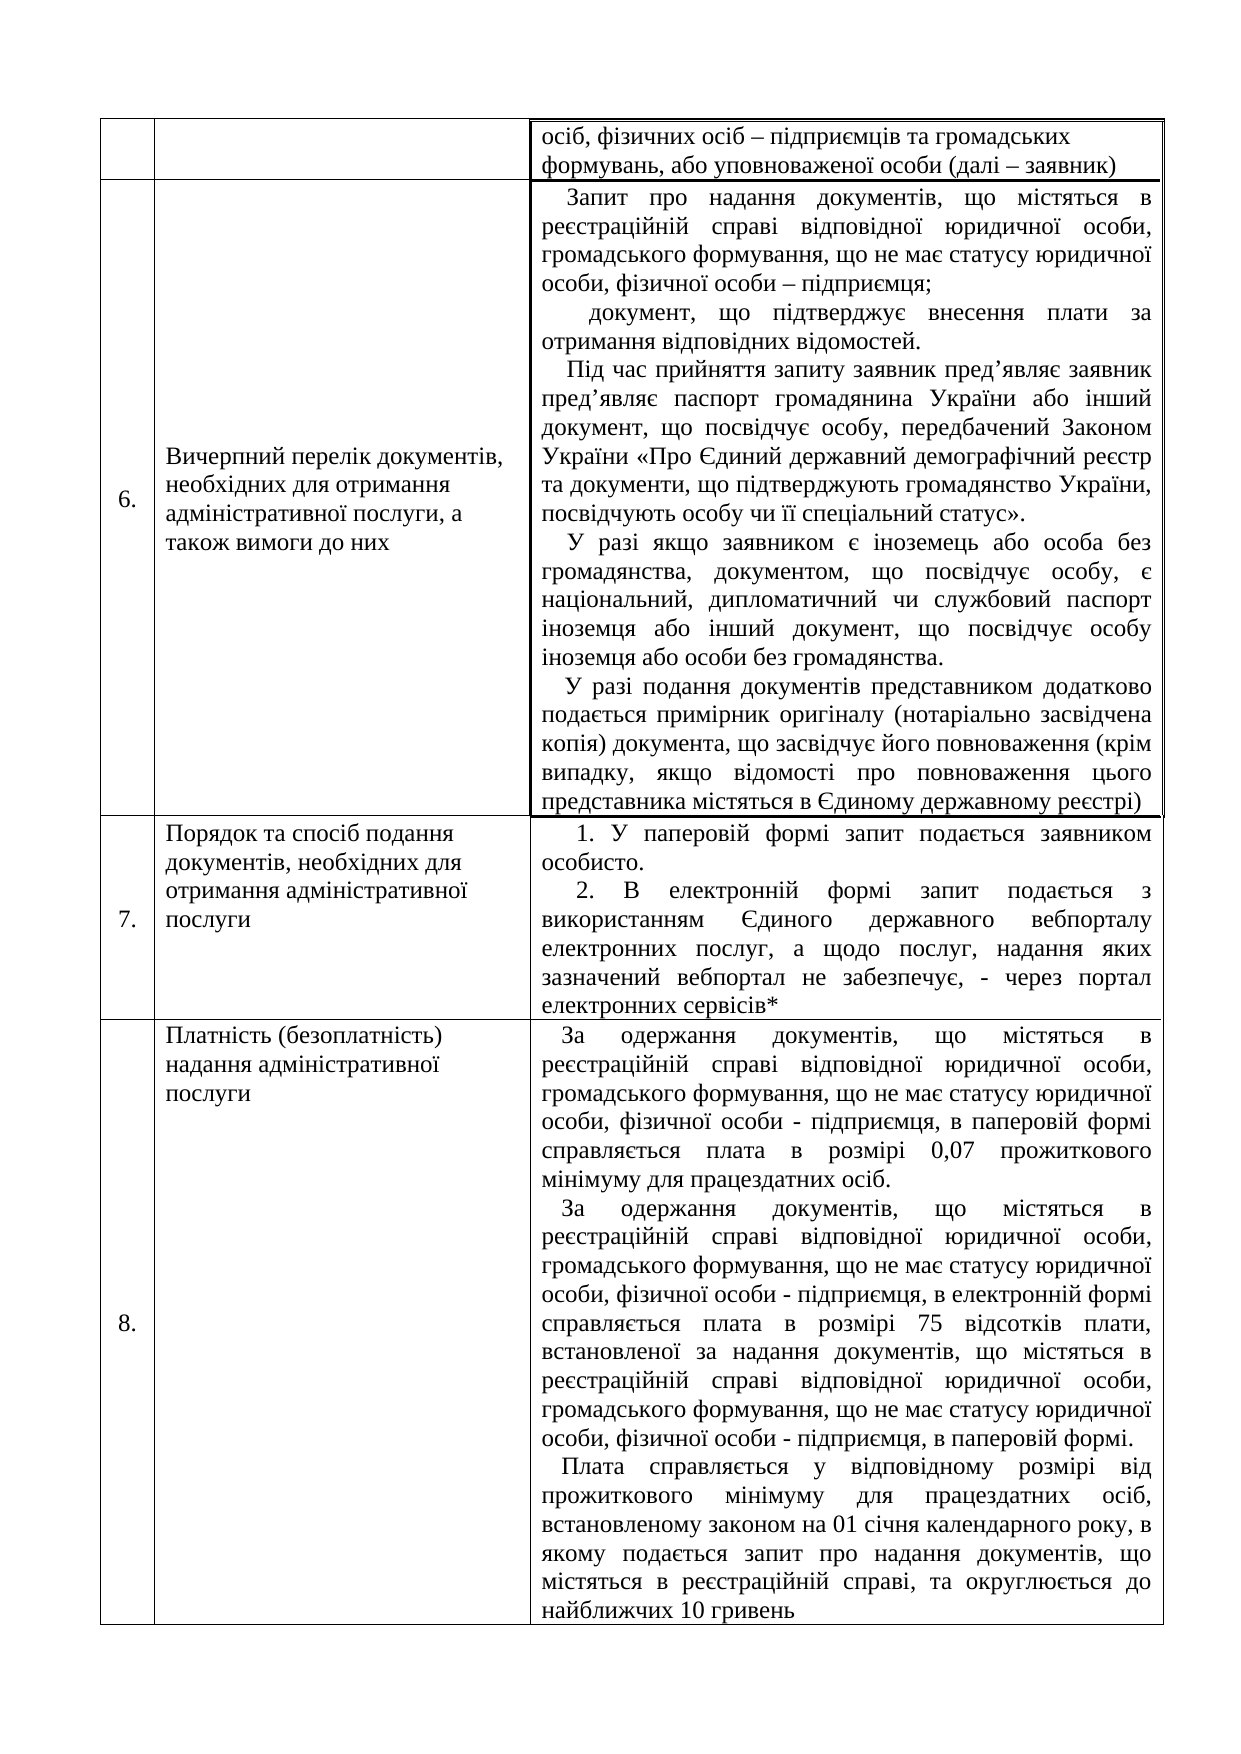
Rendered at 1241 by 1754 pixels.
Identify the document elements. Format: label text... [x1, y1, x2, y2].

table_cell Порядок та спосіб подання документів, необхідних для отримання адміністративної послуги [155, 816, 530, 1019]
table_cell За одержання документів, що містяться в реєстраційній справі відповідної юридичної особи, громадського формування, що не має статусу юридичної особи, фізичної особи - підприємця, в паперовій формі справляється плата в розмірі 0,07 прожиткового мінімуму для працездатних осіб. За одержання документів, що містяться в реєстраційній справі відповідної юридичної особи, громадського формування, що не має статусу юридичної особи, фізичної особи - підприємця, в електронній формі справляється плата в розмірі 75 відсотків плати, встановленої за надання документів, що містяться в реєстраційній справі відповідної юридичної особи, громадського формування, що не має статусу юридичної особи, фізичної особи - підприємця, в паперовій формі. Плата справляється у відповідному розмірі від прожиткового мінімуму для працездатних осіб, встановленому законом на 01 січня календарного року, в якому подається запит про надання документів, що містяться в реєстраційній справі, та округлюється до найближчих 10 гривень [531, 1019, 1163, 1624]
table_cell 1. У паперовій формі запит подається заявником особисто. 2. В електронній формі запит подається з використанням Єдиного державного вебпорталу електронних послуг, а щодо послуг, надання яких зазначений вебпортал не забезпечує, - через портал електронних сервісів* [531, 815, 1163, 1019]
table_cell Платність (безоплатність) надання адміністративної послуги [155, 1020, 530, 1624]
table_cell 8. [101, 1020, 154, 1624]
table_cell 5. [101, 119, 154, 179]
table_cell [532, 122, 1162, 179]
table_cell Запит про надання документів, що містяться в реєстраційній справі відповідної юридичної особи, громадського формування, що не має статусу юридичної особи, фізичної особи – підприємця; документ, що підтверджує внесення плати за отримання відповідних відомостей. Під час прийняття запиту заявник пред’являє заявник пред’являє паспорт громадянина України або інший документ, що посвідчує особу, передбачений Законом України «Про Єдиний державний демографічний реєстр та документи, що підтверджують громадянство України, посвідчують особу чи її спеціальний статус». У разі якщо заявником є іноземець або особа без громадянства, документом, що посвідчує особу, є національний, дипломатичний чи службовий паспорт іноземця або інший документ, що посвідчує особу іноземця або особи без громадянства. У разі подання документів представником додатково подається примірник оригіналу (нотаріально засвідчена копія) документа, що засвідчує його повноваження (крім випадку, якщо відомості про повноваження цього представника містяться в Єдиному державному реєстрі) [532, 179, 1162, 814]
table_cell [155, 119, 529, 179]
table_cell 6. [101, 180, 154, 814]
table_cell 7. [101, 816, 154, 1019]
table_cell Вичерпний перелік документів, необхідних для отримання адміністративної послуги, а також вимоги до них [155, 180, 529, 814]
